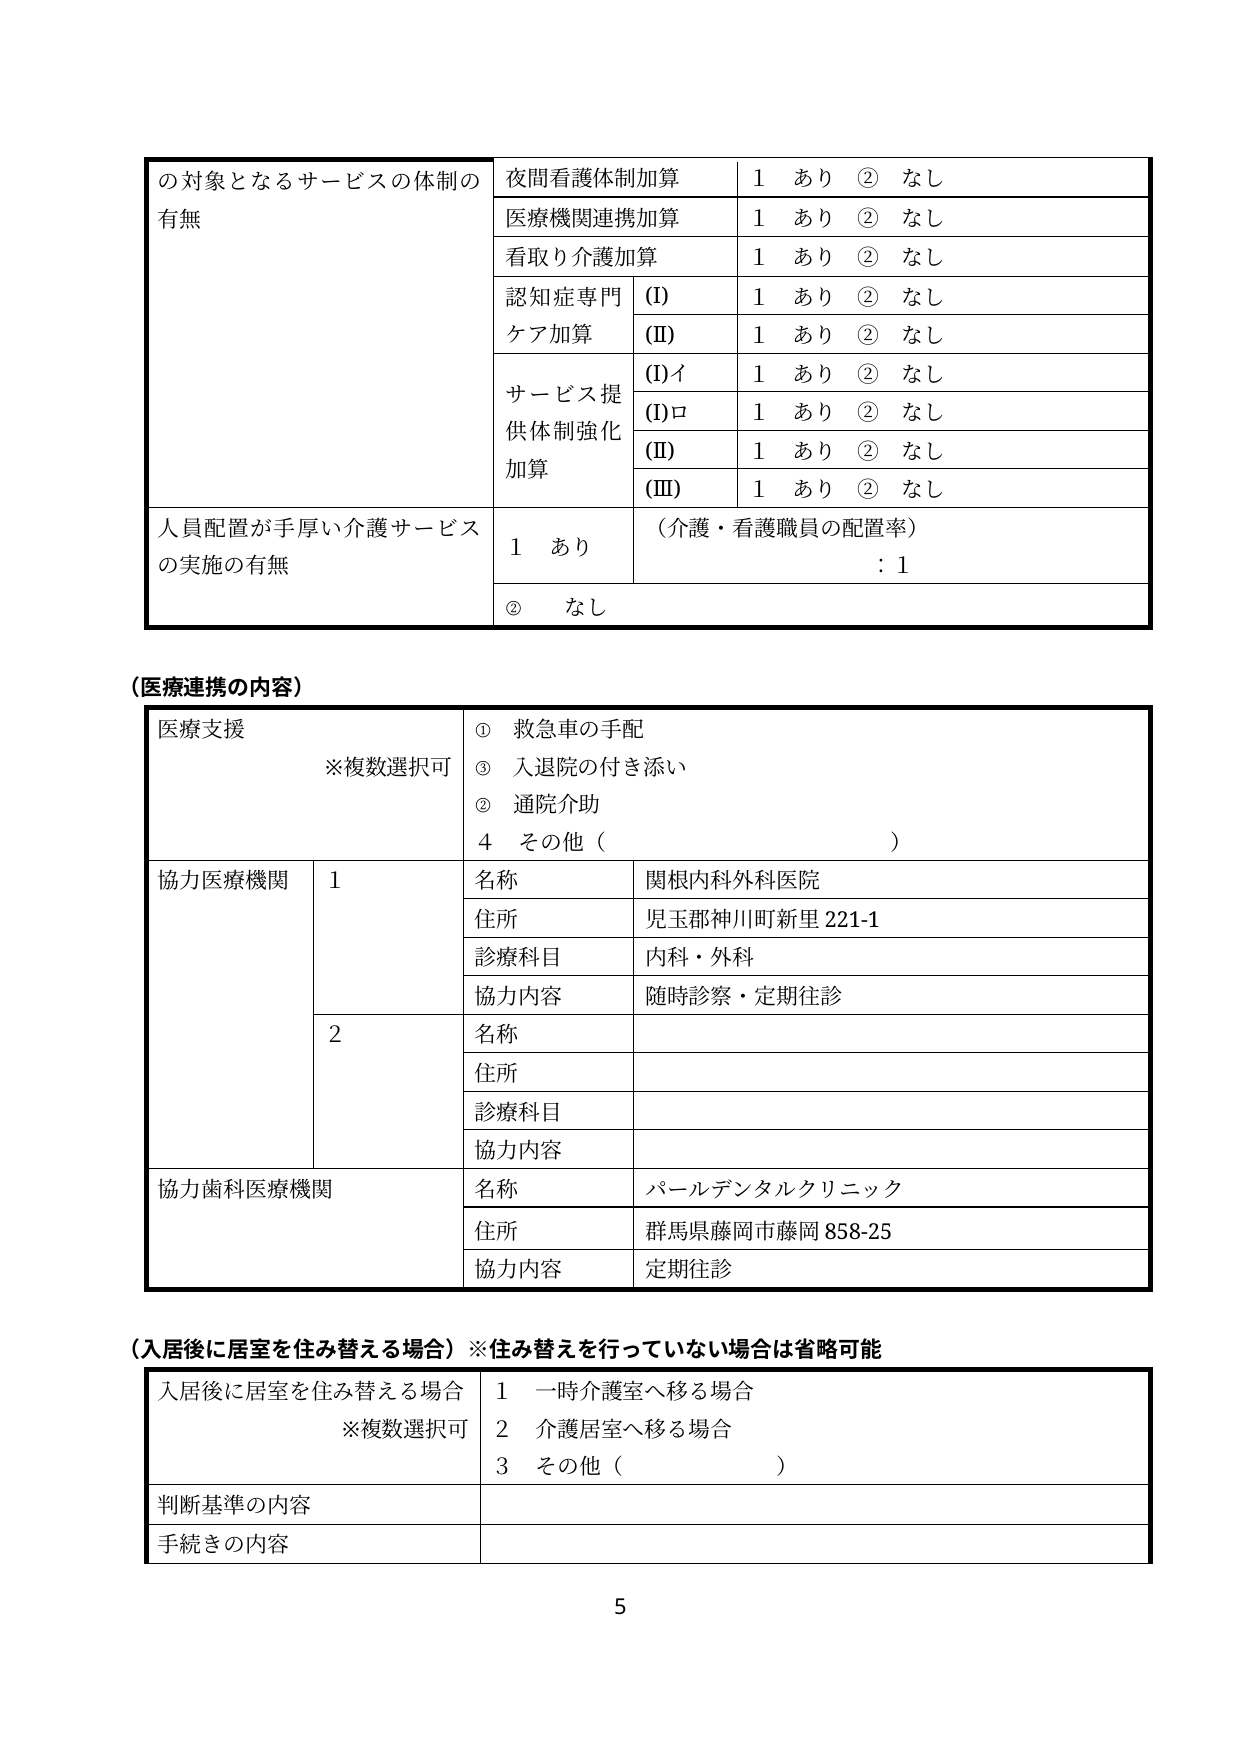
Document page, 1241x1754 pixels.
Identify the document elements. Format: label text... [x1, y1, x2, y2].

table_cell 看取り介護加算 [494, 237, 737, 276]
table_cell 協力内容 [464, 1250, 633, 1287]
table_cell 夜間看護体制加算 [494, 158, 737, 196]
table_cell [481, 1485, 1148, 1523]
table_cell １ あり ② なし [738, 431, 1148, 468]
table_cell 名称 [464, 1015, 633, 1052]
table_cell （介護・看護職員の配置率） ：１ [634, 508, 1148, 583]
table_cell 診療科目 [464, 938, 633, 975]
table_cell [634, 1053, 1148, 1091]
text （入居後に居室を住み替える場合）※住み替えを行っていない場合は省略可能 [118, 1329, 1122, 1367]
table_cell 住所 [464, 1208, 633, 1248]
table_cell (Ⅰ)イ [634, 354, 737, 391]
table_cell １ [314, 861, 463, 1014]
table_cell [634, 1092, 1148, 1129]
table_cell 内科・外科 [634, 938, 1148, 975]
table_cell (Ⅱ) [634, 431, 737, 468]
table_cell 医療機関連携加算 [494, 198, 737, 236]
table_cell １ あり ② なし [738, 237, 1148, 276]
table_cell 手続きの内容 [149, 1525, 480, 1563]
table_cell １ あり ② なし [738, 277, 1148, 314]
table_cell 協力内容 [464, 976, 633, 1014]
table_cell １ あり ② なし [738, 469, 1148, 507]
table_cell １ あり [494, 508, 633, 583]
table_cell [634, 1130, 1148, 1168]
table_header 入居後に居室を住み替える場合 ※複数選択可 [149, 1372, 480, 1484]
table_cell 随時診察・定期往診 [634, 976, 1148, 1014]
table_header 医療支援 ※複数選択可 [149, 710, 463, 859]
table_header １ 一時介護室へ移る場合 ２ 介護居室へ移る場合 ３ その他（ ） [481, 1372, 1148, 1484]
table_cell 協力内容 [464, 1130, 633, 1168]
table_cell (Ⅱ) [634, 315, 737, 353]
table_cell 名称 [464, 1169, 633, 1206]
table_cell １ あり ② なし [738, 198, 1148, 236]
table_cell 関根内科外科医院 [634, 861, 1148, 898]
table_cell (Ⅰ)ロ [634, 392, 737, 430]
table_cell 人員配置が手厚い介護サービスの実施の有無 [149, 508, 493, 625]
table_cell 群馬県藤岡市藤岡858-25 [634, 1208, 1148, 1248]
table_cell 診療科目 [464, 1092, 633, 1129]
table_cell １ あり ② なし [737, 158, 1148, 196]
table_cell なし [494, 584, 1148, 625]
table_cell サービス提供体制強化加算 [494, 354, 633, 507]
table_cell 協力医療機関 [149, 861, 313, 1168]
table_cell (Ⅲ) [634, 469, 737, 507]
table_cell 判断基準の内容 [149, 1485, 480, 1523]
table_cell (Ⅰ) [634, 277, 737, 314]
table_cell パールデンタルクリニック [634, 1169, 1148, 1206]
table_cell [634, 1015, 1148, 1052]
table_cell 住所 [464, 899, 633, 937]
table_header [149, 162, 493, 507]
table_cell １ あり ② なし [738, 392, 1148, 430]
table_cell 認知症専門ケア加算 [494, 277, 633, 353]
table_cell １ あり ② なし [738, 315, 1148, 353]
table_cell 住所 [464, 1053, 633, 1091]
table_cell １ あり ② なし [738, 354, 1148, 391]
table_cell 名称 [464, 861, 633, 898]
table_cell 児玉郡神川町新里221-1 [634, 899, 1148, 937]
text （医療連携の内容） [118, 667, 1122, 705]
table_cell 定期往診 [634, 1250, 1148, 1287]
table_cell ２ [314, 1015, 463, 1168]
table_cell [481, 1525, 1148, 1563]
table_header ① 救急車の手配 入退院の付き添い ② 通院介助 ４ その他（ ） [464, 710, 1148, 859]
table_cell 協力歯科医療機関 [149, 1169, 463, 1287]
